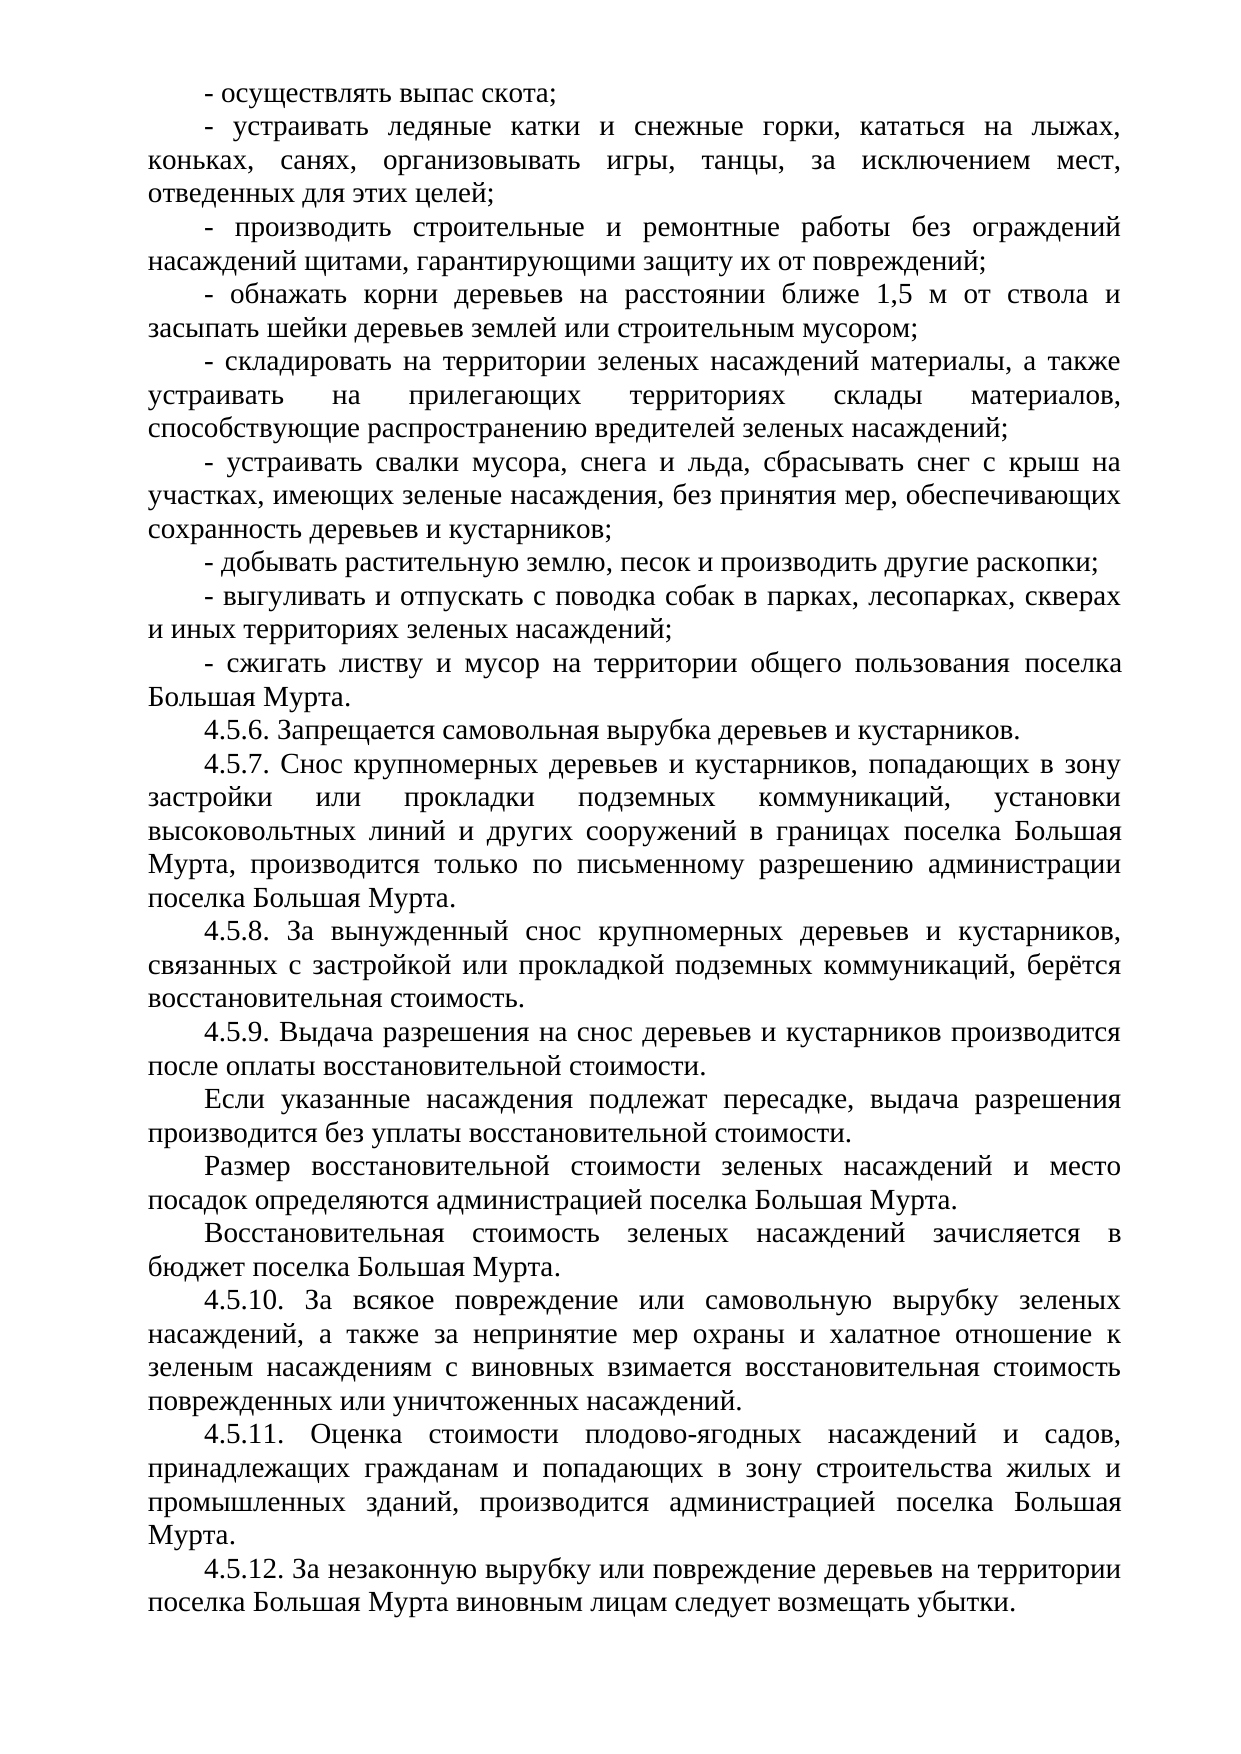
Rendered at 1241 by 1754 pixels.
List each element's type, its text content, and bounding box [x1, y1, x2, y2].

text - устраивать свалки мусора, снега и льда, сбрасывать снег с крыш на участках, имеющих зеленые насаждения, без принятия мер, обеспечивающих сохранность деревьев и кустарников; [148, 444, 1122, 544]
text - устраивать ледяные катки и снежные горки, кататься на лыжах, коньках, санях, организовывать игры, танцы, за исключением мест, отведенных для этих целей; [148, 108, 1122, 209]
text 4.5.12. За незаконную вырубку или повреждение деревьев на территории поселка Большая Мурта виновным лицам следует возмещать убытки. [148, 1551, 1122, 1618]
text Восстановительная стоимость зеленых насаждений зачисляется в бюджет поселка Большая Мурта. [148, 1215, 1122, 1282]
text - выгуливать и отпускать с поводка собак в парках, лесопарках, скверах и иных территориях зеленых насаждений; [148, 578, 1122, 645]
text 4.5.8. За вынужденный снос крупномерных деревьев и кустарников, связанных с застройкой или прокладкой подземных коммуникаций, берётся восстановительная стоимость. [148, 913, 1122, 1014]
text - добывать растительную землю, песок и производить другие раскопки; [148, 544, 1122, 578]
text 4.5.9. Выдача разрешения на снос деревьев и кустарников производится после оплаты восстановительной стоимости. [148, 1014, 1122, 1081]
text 4.5.11. Оценка стоимости плодово-ягодных насаждений и садов, принадлежащих гражданам и попадающих в зону строительства жилых и промышленных зданий, производится администрацией поселка Большая Мурта. [148, 1417, 1122, 1551]
text 4.5.6. Запрещается самовольная вырубка деревьев и кустарников. [148, 712, 1122, 746]
text 4.5.7. Снос крупномерных деревьев и кустарников, попадающих в зону застройки или прокладки подземных коммуникаций, установки высоковольтных линий и других сооружений в границах поселка Большая Мурта, производится только по письменному разрешению администрации поселка Большая Мурта. [148, 746, 1122, 913]
text Размер восстановительной стоимости зеленых насаждений и место посадок определяются администрацией поселка Большая Мурта. [148, 1148, 1122, 1215]
text - производить строительные и ремонтные работы без ограждений насаждений щитами, гарантирующими защиту их от повреждений; [148, 209, 1122, 276]
text Если указанные насаждения подлежат пересадке, выдача разрешения производится без уплаты восстановительной стоимости. [148, 1081, 1122, 1148]
text - осуществлять выпас скота; [148, 75, 1122, 108]
text - обнажать корни деревьев на расстоянии ближе от ствола и засыпать шейки деревьев землей или строительным мусором; [148, 276, 1122, 343]
text - сжигать листву и мусор на территории общего пользования поселка Большая Мурта. [148, 645, 1122, 712]
text 4.5.10. За всякое повреждение или самовольную вырубку зеленых насаждений, а также за непринятие мер охраны и халатное отношение к зеленым насаждениям с виновных взимается восстановительная стоимость поврежденных или уничтоженных насаждений. [148, 1282, 1122, 1417]
text - складировать на территории зеленых насаждений материалы, а также устраивать на прилегающих территориях склады материалов, способствующие распространению вредителей зеленых насаждений; [148, 343, 1122, 444]
